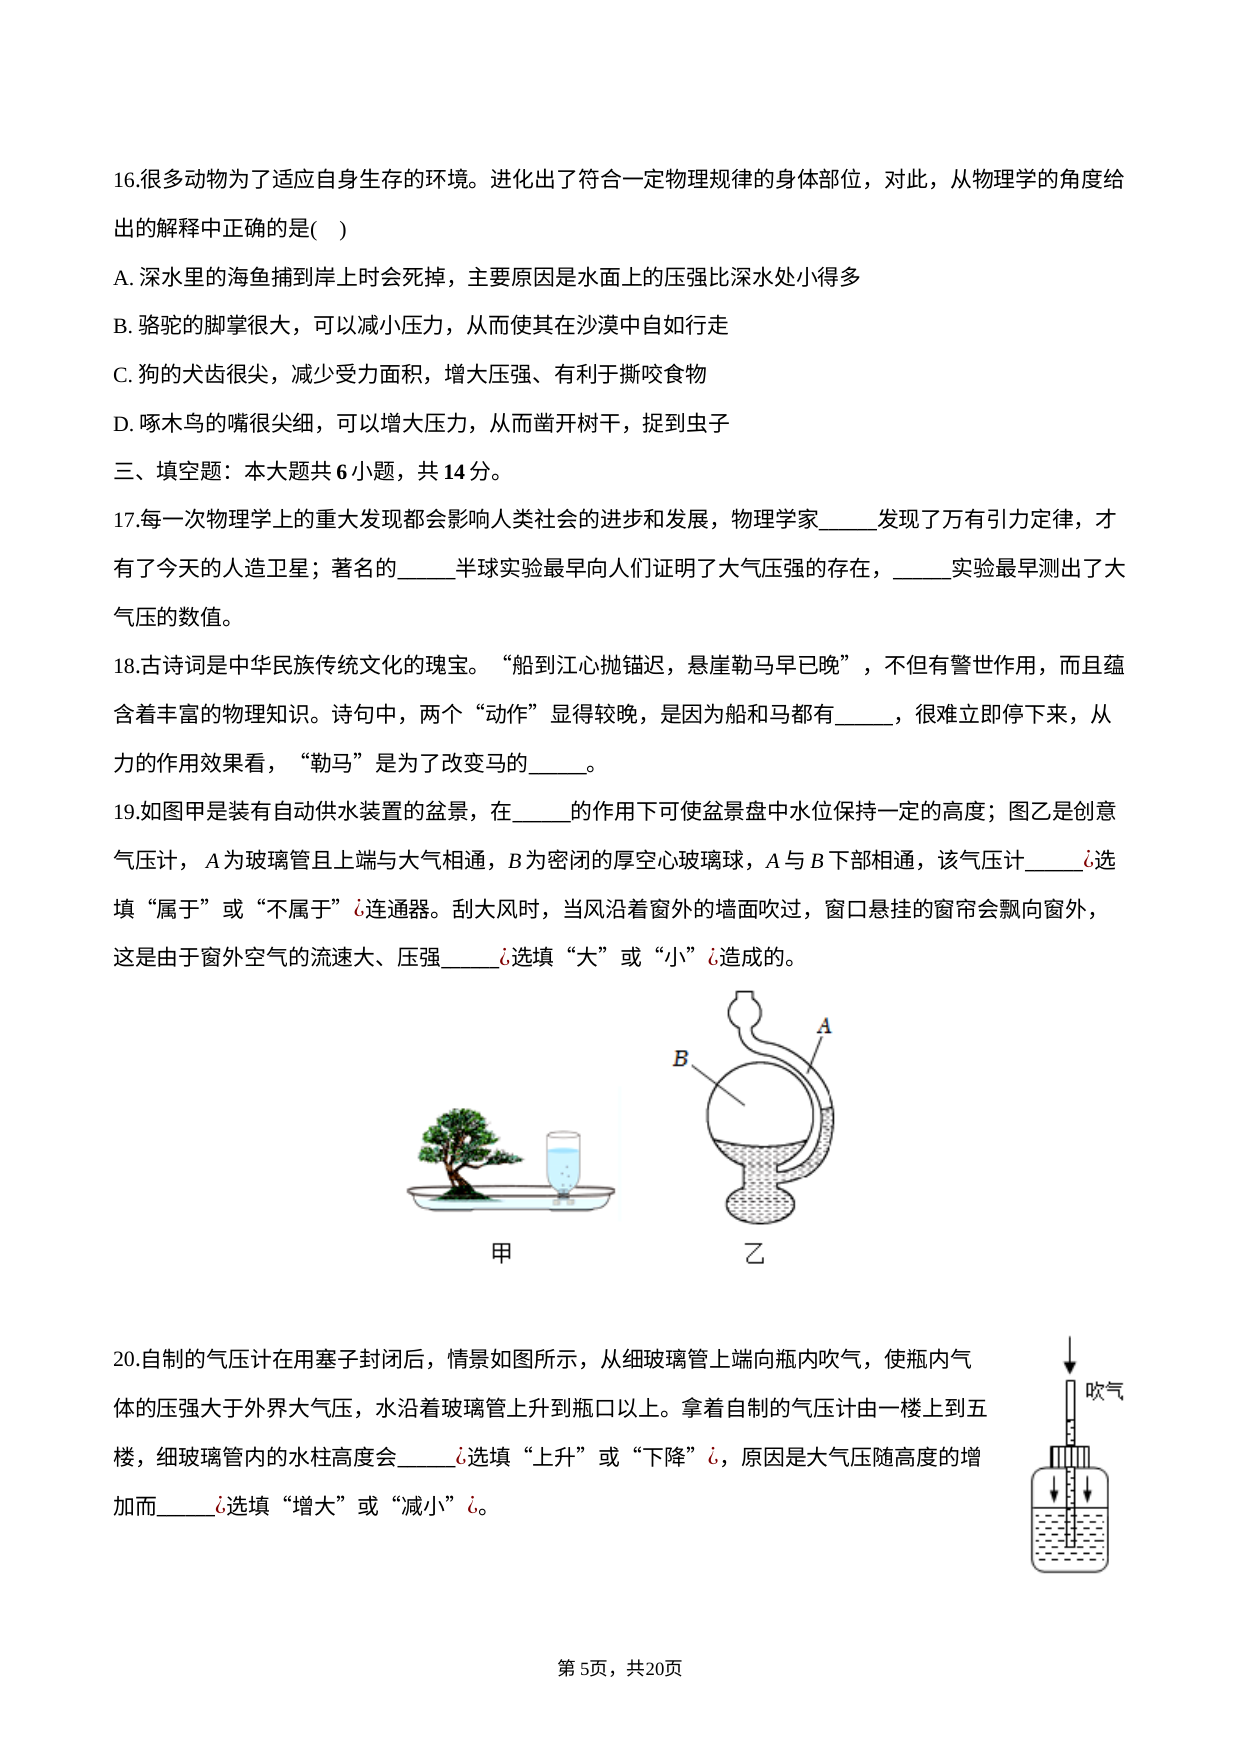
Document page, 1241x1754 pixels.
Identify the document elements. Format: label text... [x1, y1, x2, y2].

text 17.每一次物理学上的重大发现都会影响人类社会的进步和发展，物理学家______发现了万有引力定律，才有了今天的人造卫星；著名的______半球实验最早向人们证明了大气压强的存在，______实验最早测出了大气压的数值。 [113, 502, 1127, 632]
table_header [393, 988, 847, 1342]
picture [1025, 1330, 1128, 1578]
text 16.很多动物为了适应自身生存的环境。进化出了符合一定物理规律的身体部位，对此，从物理学的角度给出的解释中正确的是( ) [113, 162, 1127, 243]
picture [404, 988, 836, 1267]
text 20.自制的气压计在用塞子封闭后，情景如图所示，从细玻璃管上端向瓶内吹气，使瓶内气体的压强大于外界大气压，水沿着玻璃管上升到瓶口以上。拿着自制的气压计由一楼上到五楼，细玻璃管内的水柱高度会______选填“上升”或“下降”，原因是大气压随高度的增加而______选填“增大”或“减小”。 [113, 1342, 1025, 1521]
text 18.古诗词是中华民族传统文化的瑰宝。“船到江心抛锚迟，悬崖勒马早已晚”，不但有警世作用，而且蕴含着丰富的物理知识。诗句中，两个“动作”显得较晚，是因为船和马都有______，很难立即停下来，从力的作用效果看，“勒马”是为了改变马的______。 [113, 648, 1127, 778]
text A. 深水里的海鱼捕到岸上时会死掉，主要原因是水面上的压强比深水处小得多 B. 骆驼的脚掌很大，可以减小压力，从而使其在沙漠中自如行走 C. 狗的犬齿很尖，减少受力面积，增大压强、有利于撕咬食物 D. 啄木鸟的嘴很尖细，可以增大压力，从而凿开树干，捉到虫子 [113, 259, 1127, 438]
text 19.如图甲是装有自动供水装置的盆景，在______的作用下可使盆景盘中水位保持一定的高度；图乙是创意气压计， A为玻璃管且上端与大气相通，B为密闭的厚空心玻璃球，A与B下部相通，该气压计______选填“属于”或“不属于”连通器。刮大风时，当风沿着窗外的墙面吹过，窗口悬挂的窗帘会飘向窗外，这是由于窗外空气的流速大、压强______选填“大”或“小”造成的。 [113, 794, 1127, 972]
text 三、填空题：本大题共6小题，共14分。 [113, 454, 1127, 486]
